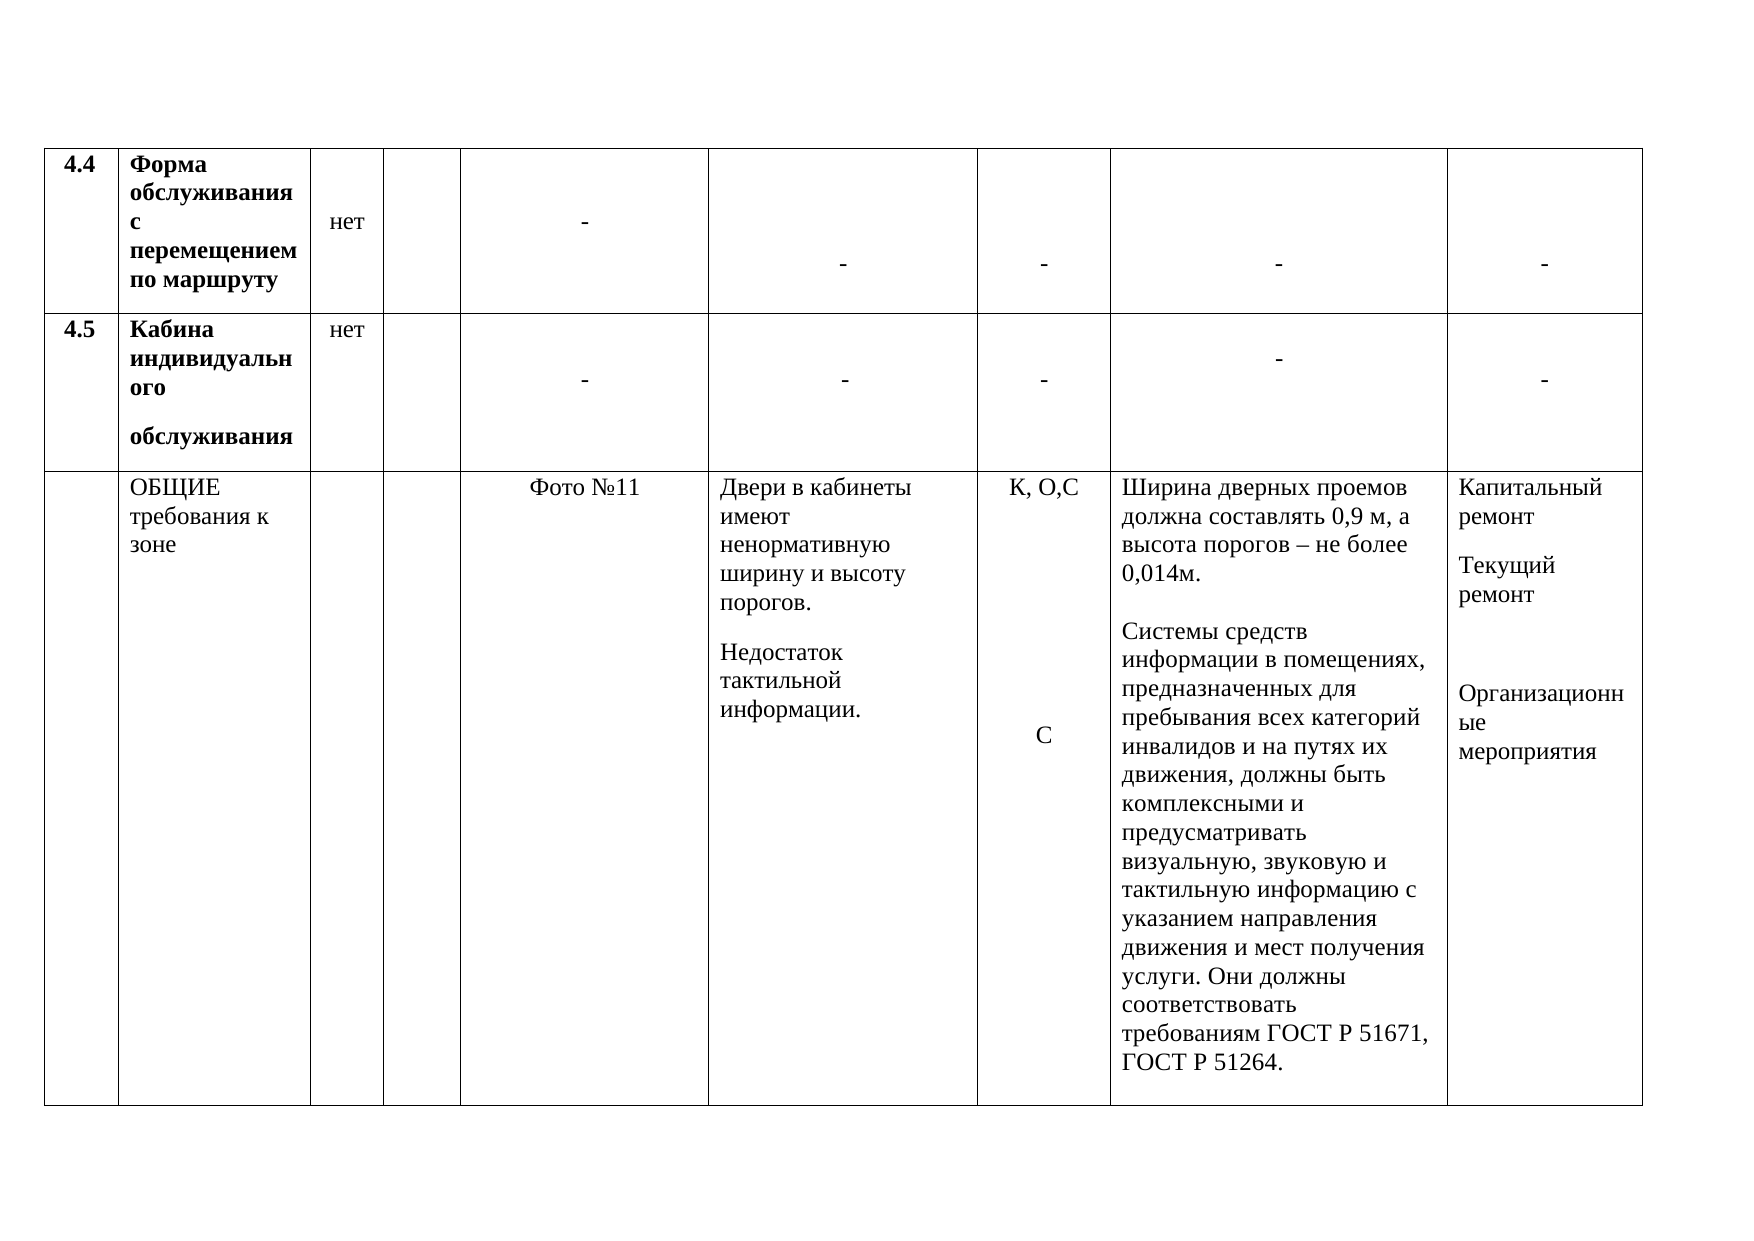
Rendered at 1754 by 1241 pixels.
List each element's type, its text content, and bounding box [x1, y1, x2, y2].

table_cell - [1448, 149, 1642, 313]
table_cell - [1111, 314, 1447, 471]
table_cell - [461, 314, 708, 471]
table_cell - [709, 314, 977, 471]
table_cell Кабина индивидуального обслуживания [119, 314, 310, 471]
table_cell - [978, 149, 1110, 313]
table_cell - [1448, 314, 1642, 471]
table_cell - [709, 149, 977, 313]
table_cell К, О,С С [978, 472, 1110, 1104]
table_cell 4.4 [45, 149, 118, 313]
table_cell [311, 472, 383, 1104]
table_cell - [461, 149, 708, 313]
table_cell [45, 472, 118, 1104]
table_cell - [1111, 149, 1447, 313]
table_cell нет [311, 314, 383, 471]
table_cell [384, 149, 460, 313]
table_cell Двери в кабинеты имеют ненормативную ширину и высоту порогов. Недостаток тактильной информации. [709, 472, 977, 1104]
table_cell Капитальный ремонт Текущий ремонт Организационные мероприятия [1448, 472, 1642, 1104]
table_cell - [978, 314, 1110, 471]
table_cell Фото №11 [461, 472, 708, 1104]
table_cell нет [311, 149, 383, 313]
table_cell [384, 314, 460, 471]
table_cell Форма обслуживания с перемещением по маршруту [119, 149, 310, 313]
table_cell [384, 472, 460, 1104]
table_cell Ширина дверных проемов должна составлять , а высота порогов – не более 0,014м. Системы средств информации в помещениях, предназначенных для пребывания всех категорий инвалидов и на путях их движения, должны быть комплексными и предусматривать визуальную, звуковую и тактильную информацию с указанием направления движения и мест получения услуги. Они должны соответствовать требованиям ГОСТ Р 51671, ГОСТ Р 51264. [1111, 472, 1447, 1104]
table_cell ОБЩИЕ требования к зоне [119, 472, 310, 1104]
table_cell 4.5 [45, 314, 118, 471]
